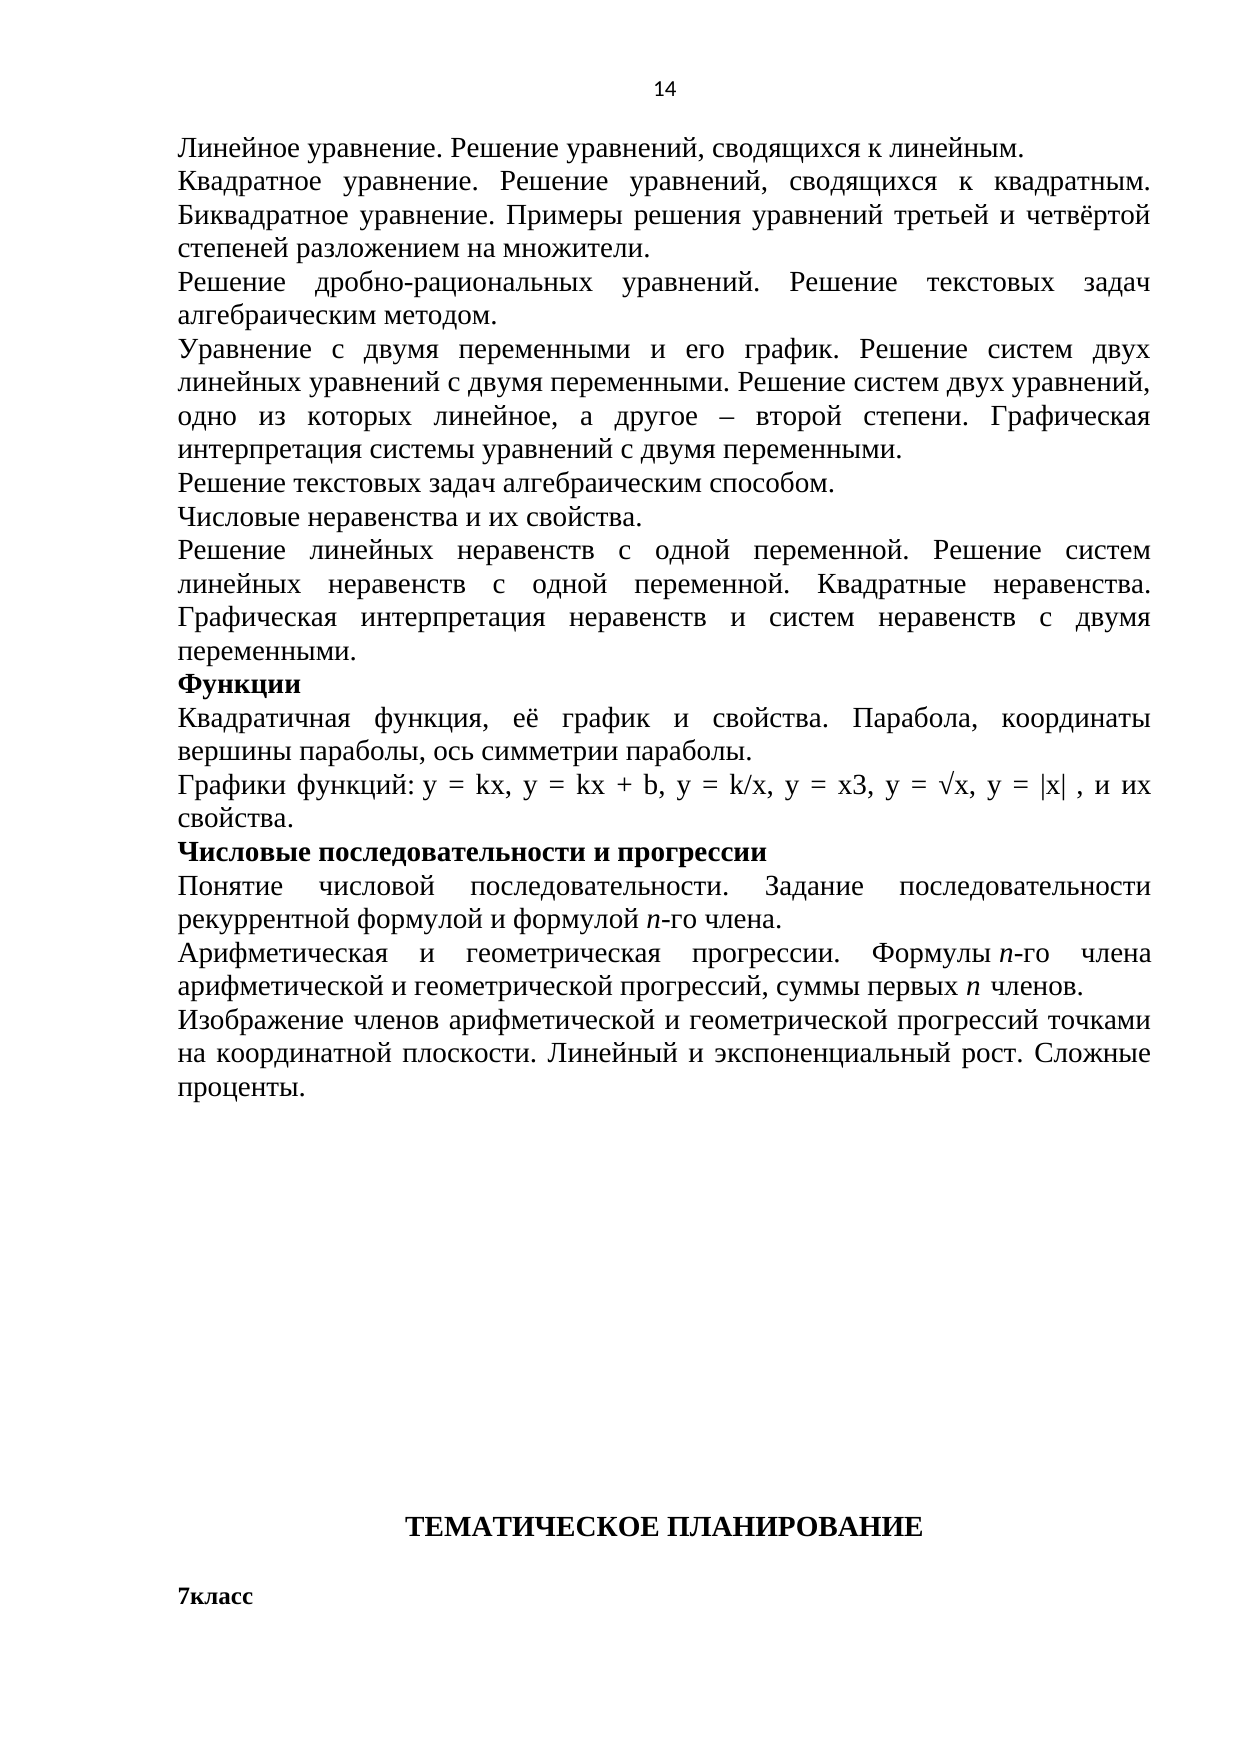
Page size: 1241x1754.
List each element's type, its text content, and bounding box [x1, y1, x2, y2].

text Решение текстовых задач алгебраическим способом. [177, 465, 1152, 499]
text Числовые неравенства и их свойства. [177, 499, 1152, 532]
text Изображение членов арифметической и геометрической прогрессий точками на координатной плоскости. Линейный и экспоненциальный рост. Сложные проценты. [177, 1002, 1152, 1102]
text Арифметическая и геометрическая прогрессии. Формулы n-го члена арифметической и геометрической прогрессий, суммы первых n членов. [177, 935, 1152, 1002]
text Понятие числовой последовательности. Задание последовательности рекуррентной формулой и формулой n-го члена. [177, 868, 1152, 935]
text 7класс [177, 1581, 1152, 1609]
text Решение линейных неравенств с одной переменной. Решение систем линейных неравенств с одной переменной. Квадратные неравенства. Графическая интерпретация неравенств и систем неравенств с двумя переменными. [177, 532, 1152, 666]
text Графики функций: y = kx, y = kx + b, y = k/x, y = x3, y = √x, y = |x| , и их свойства. [177, 767, 1152, 834]
text ТЕМАТИЧЕСКОЕ ПЛАНИРОВАНИЕ [177, 1509, 1152, 1543]
text Уравнение с двумя переменными и его график. Решение систем двух линейных уравнений с двумя переменными. Решение систем двух уравнений, одно из которых линейное, а другое – второй степени. Графическая интерпретация системы уравнений с двумя переменными. [177, 331, 1152, 465]
text Квадратное уравнение. Решение уравнений, сводящихся к квадратным. Биквадратное уравнение. Примеры решения уравнений третьей и четвёртой степеней разложением на множители. [177, 163, 1152, 264]
text Числовые последовательности и прогрессии [177, 834, 1152, 868]
text Квадратичная функция, её график и свойства. Парабола, координаты вершины параболы, ось симметрии параболы. [177, 700, 1152, 767]
text Функции [177, 666, 1152, 700]
text Решение дробно-рациональных уравнений. Решение текстовых задач алгебраическим методом. [177, 264, 1152, 331]
text Линейное уравнение. Решение уравнений, сводящихся к линейным. [177, 130, 1152, 163]
